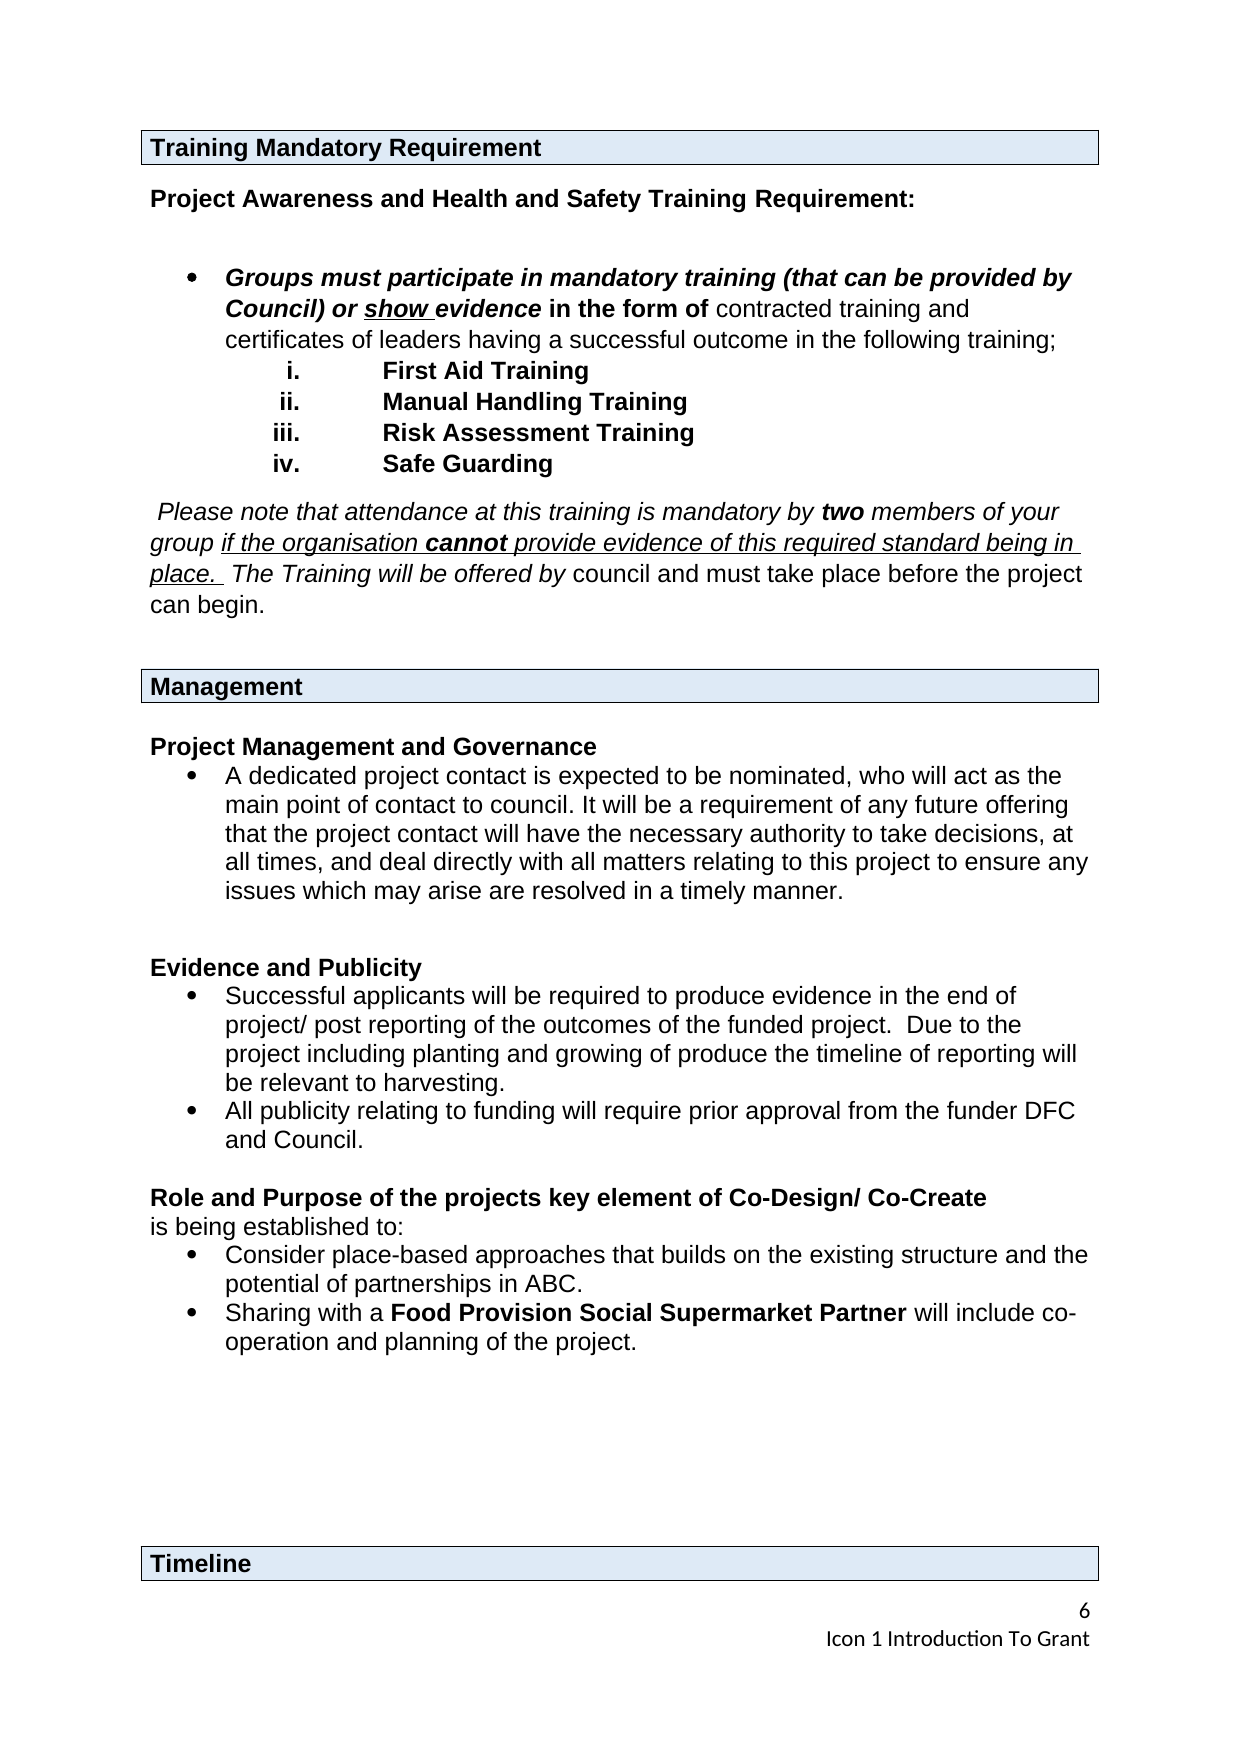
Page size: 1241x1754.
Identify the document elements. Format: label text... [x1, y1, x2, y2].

list Sharing with a Food Provision Social Supermarket Partner will include co-operation and planning of the project. [187, 1298, 1090, 1355]
text Timeline [142, 1547, 1098, 1580]
text Training Mandatory Requirement [142, 131, 1098, 164]
list A dedicated project contact is expected to be nominated, who will act as the main point of contact to council. It will be a requirement of any future offering that the project contact will have the necessary authority to take decisions, at all times, and deal directly with all matters relating to this project to ensure any issues which may arise are resolved in a timely manner. [187, 761, 1090, 905]
text Project Awareness and Health and Safety Training Requirement: [150, 184, 1090, 212]
list All publicity relating to funding will require prior approval from the funder DFC and Council. [187, 1096, 1090, 1154]
list Manual Handling Training [300, 387, 1090, 416]
list Groups must participate in mandatory training (that can be provided by Council) or show evidence in the form of contracted training and certificates of leaders having a successful outcome in the following training; [187, 262, 1090, 353]
list Risk Assessment Training [300, 418, 1090, 447]
list Consider place-based approaches that builds on the existing structure and the potential of partnerships in ABC. [187, 1240, 1090, 1298]
list Safe Guarding [300, 449, 1090, 478]
text is being established to: [150, 1211, 1090, 1240]
text Project Management and Governance [150, 732, 1090, 761]
text Please note that attendance at this training is mandatory by two members of your group if the organisation cannot provide evidence of this required standard being in place. The Training will be offered by council and must take place before the project can begin. [150, 497, 1090, 618]
text Role and Purpose of the projects key element of Co-Design/ Co-Create [150, 1183, 1090, 1211]
text Management [142, 670, 1098, 702]
list Successful applicants will be required to produce evidence in the end of project/ post reporting of the outcomes of the funded project. Due to the project including planting and growing of produce the timeline of reporting will be relevant to harvesting. [187, 981, 1090, 1096]
text Evidence and Publicity [150, 952, 1090, 981]
list First Aid Training [300, 356, 1090, 384]
